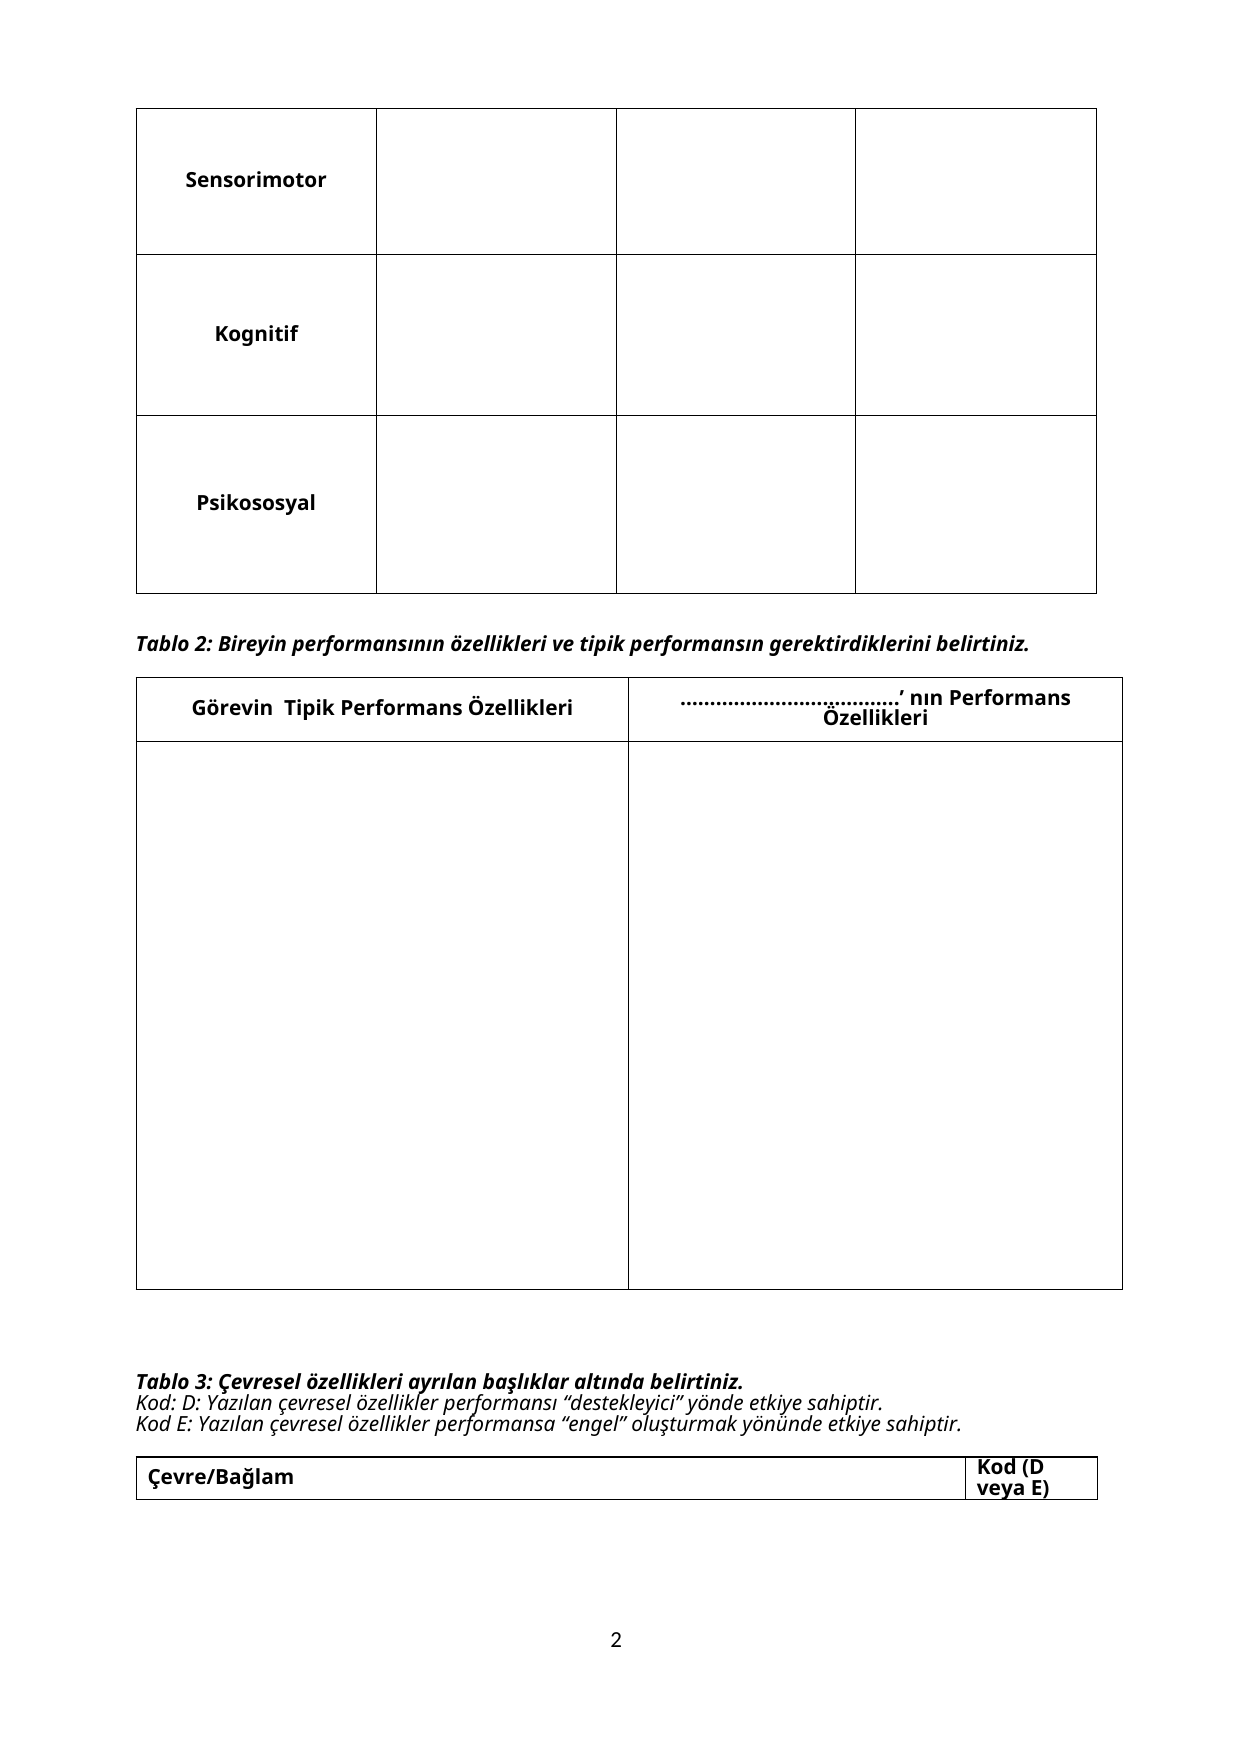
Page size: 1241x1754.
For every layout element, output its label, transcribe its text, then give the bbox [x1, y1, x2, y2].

table_header ……………………………….’ nın Performans Özellikleri [629, 678, 1122, 741]
table_cell [856, 109, 1096, 254]
text Kod: D: Yazılan çevresel özellikler performansı “destekleyici” yönde etkiye sahiptir. [475, 1394, 1096, 1415]
table_cell [377, 416, 616, 592]
table_cell [377, 109, 616, 254]
table_cell Sensorimotor [137, 109, 376, 254]
table_cell [856, 416, 1096, 592]
table_cell [137, 742, 628, 1289]
table_cell Psikososyal [137, 416, 376, 592]
text Kod E: Yazılan çevresel özellikler performansa “engel” oluşturmak yönünde etkiye sahiptir. [135, 1415, 470, 1436]
text Kod E: Yazılan çevresel özellikler performansa “engel” oluşturmak yönünde etkiye sahiptir. [466, 1415, 1096, 1436]
table_cell [617, 416, 855, 592]
table_header Çevre/Bağlam [137, 1458, 965, 1499]
table_header Görevin Tipik Performans Özellikleri [137, 678, 628, 741]
table_cell [856, 255, 1096, 415]
table_cell [377, 255, 616, 415]
text Tablo 3: Çevresel özellikleri ayrılan başlıklar altında belirtiniz. [135, 1373, 1096, 1394]
table_cell [629, 742, 1122, 1289]
table_cell [617, 109, 855, 254]
text Tablo 2: Bireyin performansının özellikleri ve tipik performansın gerektirdiklerini belirtiniz. [327, 635, 668, 656]
table_cell Kognitif [137, 255, 376, 415]
table_cell [617, 255, 855, 415]
text Tablo 2: Bireyin performansının özellikleri ve tipik performansın gerektirdiklerini belirtiniz. [664, 635, 1096, 656]
table_header Kod (D veya E) [966, 1458, 1097, 1499]
text Kod: D: Yazılan çevresel özellikler performansı “destekleyici” yönde etkiye sahiptir. [135, 1394, 479, 1415]
